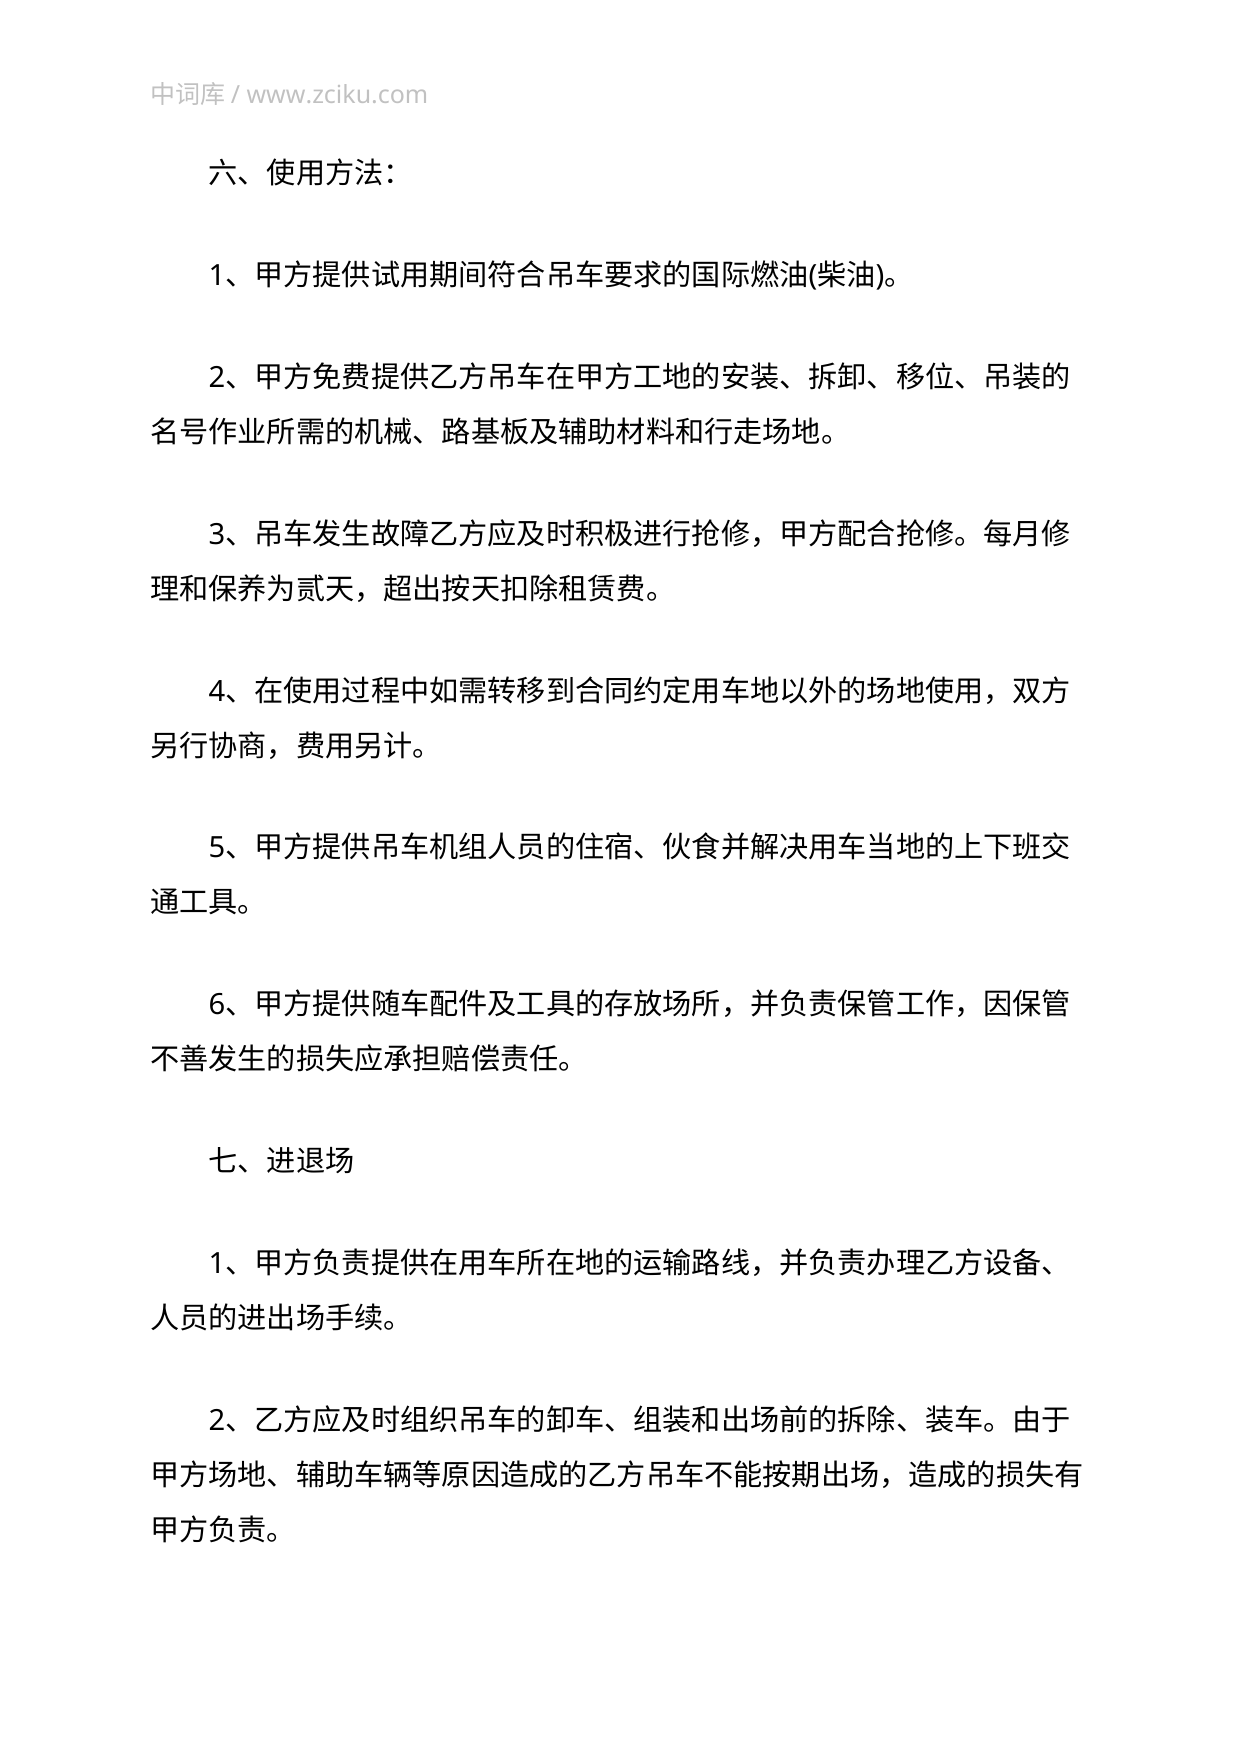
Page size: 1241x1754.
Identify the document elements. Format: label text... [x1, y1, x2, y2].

text 3、吊车发生故障乙方应及时积极进行抢修，甲方配合抢修。每月修理和保养为贰天，超出按天扣除租赁费。 [150, 511, 1090, 608]
text 4、在使用过程中如需转移到合同约定用车地以外的场地使用，双方另行协商，费用另计。 [150, 667, 1090, 764]
text 六、使用方法： [150, 150, 1090, 192]
text 2、甲方免费提供乙方吊车在甲方工地的安装、拆卸、移位、吊装的名号作业所需的机械、路基板及辅助材料和行走场地。 [150, 354, 1090, 451]
text 6、甲方提供随车配件及工具的存放场所，并负责保管工作，因保管不善发生的损失应承担赔偿责任。 [150, 981, 1090, 1078]
text 1、甲方提供试用期间符合吊车要求的国际燃油(柴油)。 [150, 252, 1090, 294]
text 5、甲方提供吊车机组人员的住宿、伙食并解决用车当地的上下班交通工具。 [150, 824, 1090, 921]
text 七、进退场 [150, 1138, 1090, 1180]
text 2、乙方应及时组织吊车的卸车、组装和出场前的拆除、装车。由于甲方场地、辅助车辆等原因造成的乙方吊车不能按期出场，造成的损失有甲方负责。 [150, 1396, 1090, 1548]
text 1、甲方负责提供在用车所在地的运输路线，并负责办理乙方设备、人员的进出场手续。 [150, 1239, 1090, 1337]
